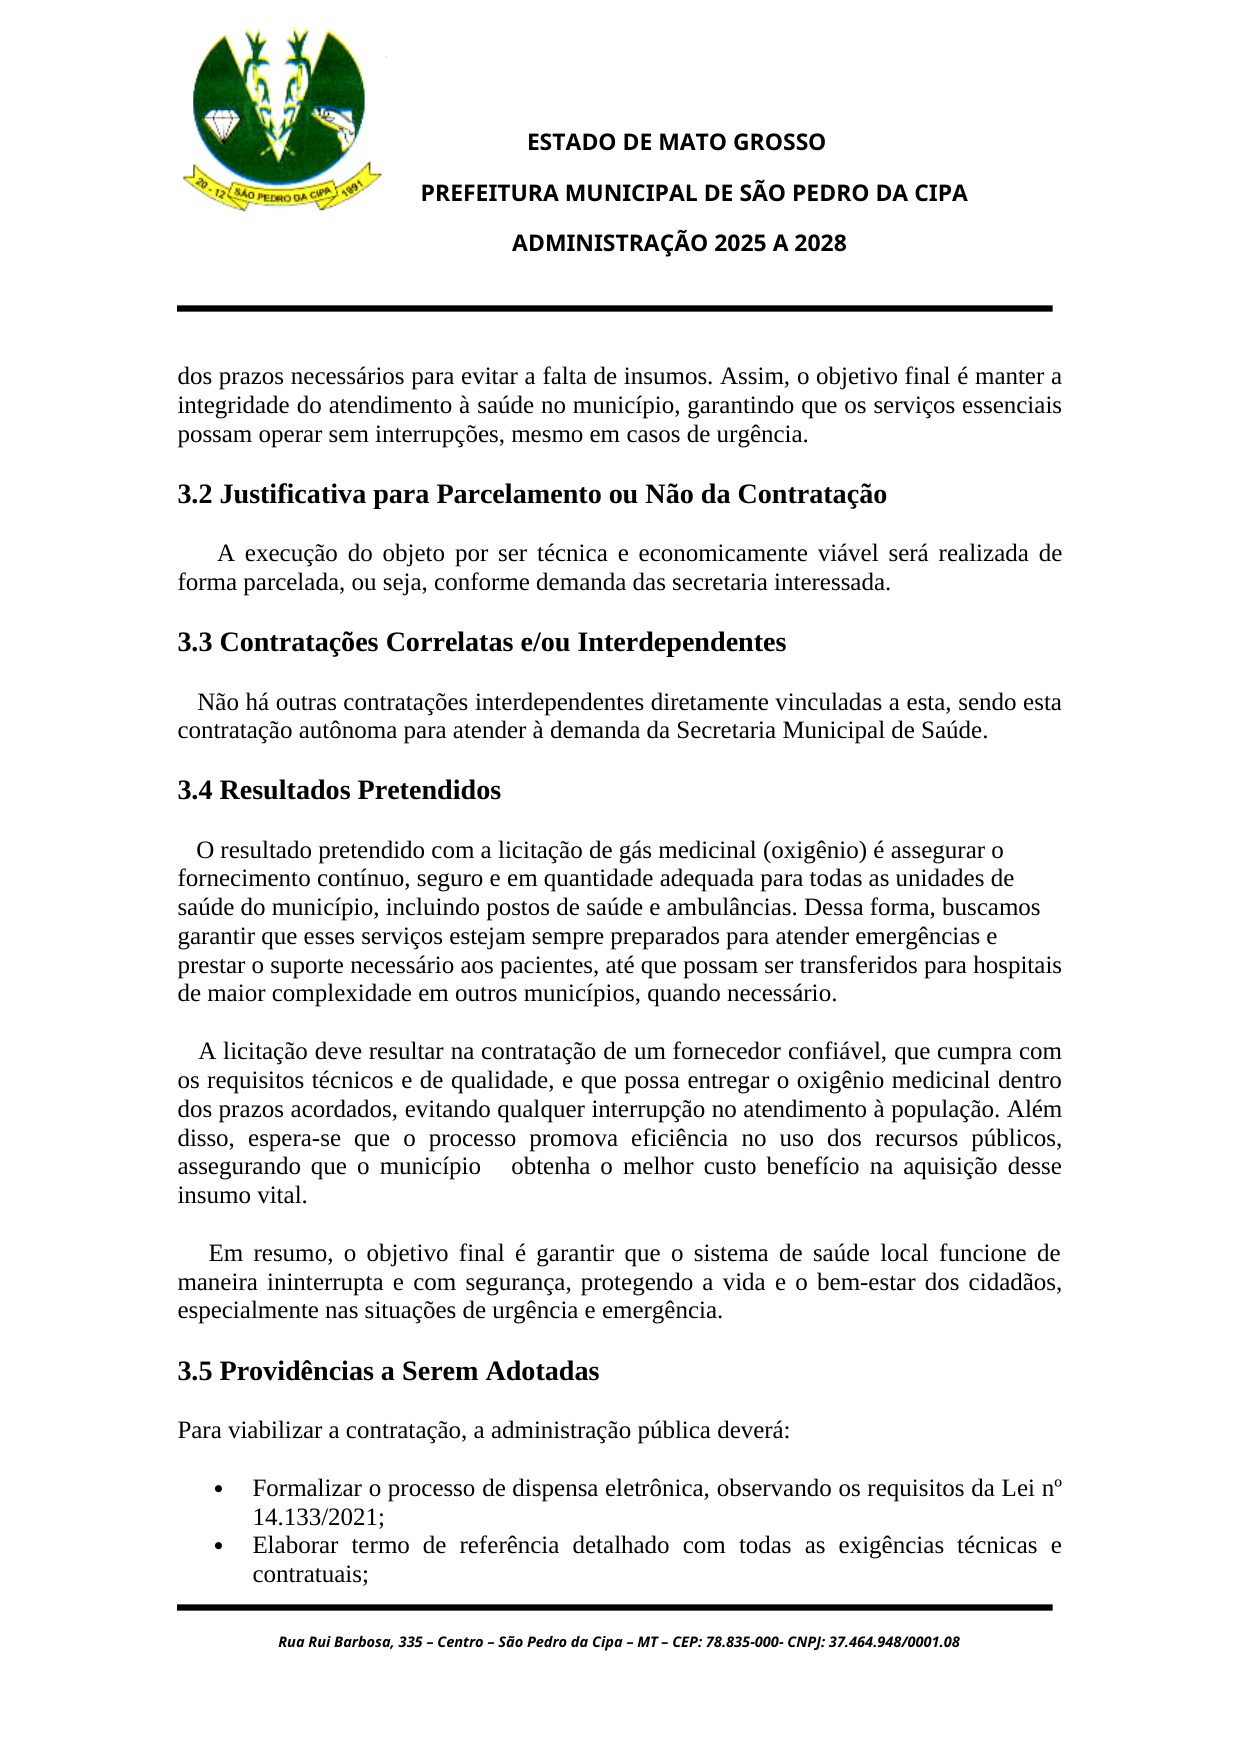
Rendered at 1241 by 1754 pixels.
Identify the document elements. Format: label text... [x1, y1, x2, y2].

text Em resumo, o objetivo final é garantir que o sistema de saúde local funcione de maneira ininterrupta e com segurança, protegendo a vida e o bem-estar dos cidadãos, especialmente nas situações de urgência e emergência. [177, 1238, 1063, 1324]
text 3.2 Justificativa para Parcelamento ou Não da Contratação [177, 477, 1063, 509]
picture [158, 16, 396, 224]
text 3.3 Contratações Correlatas e/ou Interdependentes [177, 625, 1063, 657]
list Elaborar termo de referência detalhado com todas as exigências técnicas e contratuais; [215, 1531, 1063, 1588]
text 3.4 Resultados Pretendidos [177, 773, 1063, 806]
list Formalizar o processo de dispensa eletrônica, observando os requisitos da Lei nº 14.133/2021; [215, 1473, 1063, 1531]
text Não há outras contratações interdependentes diretamente vinculadas a esta, sendo esta contratação autônoma para atender à demanda da Secretaria Municipal de Saúde. [177, 687, 1063, 744]
text A execução do objeto por ser técnica e economicamente viável será realizada de forma parcelada, ou seja, conforme demanda das secretaria interessada. [177, 538, 1063, 596]
text A licitação deve resultar na contratação de um fornecedor confiável, que cumpra com os requisitos técnicos e de qualidade, e que possa entregar o oxigênio medicinal dentro dos prazos acordados, evitando qualquer interrupção no atendimento à população. Além disso, espera-se que o processo promova eficiência no uso dos recursos públicos, assegurando que o município obtenha o melhor custo benefício na aquisição desse insumo vital. [177, 1036, 1063, 1209]
text O resultado pretendido com a licitação de gás medicinal (oxigênio) é assegurar o fornecimento contínuo, seguro e em quantidade adequada para todas as unidades de saúde do município, incluindo postos de saúde e ambulâncias. Dessa forma, buscamos garantir que esses serviços estejam sempre preparados para atender emergências e prestar o suporte necessário aos pacientes, até que possam ser transferidos para hospitais de maior complexidade em outros municípios, quando necessário. [177, 835, 1063, 1007]
text 3.5 Providências a Serem Adotadas [177, 1353, 1063, 1386]
text Para viabilizar a contratação, a administração pública deverá: [177, 1415, 1063, 1444]
